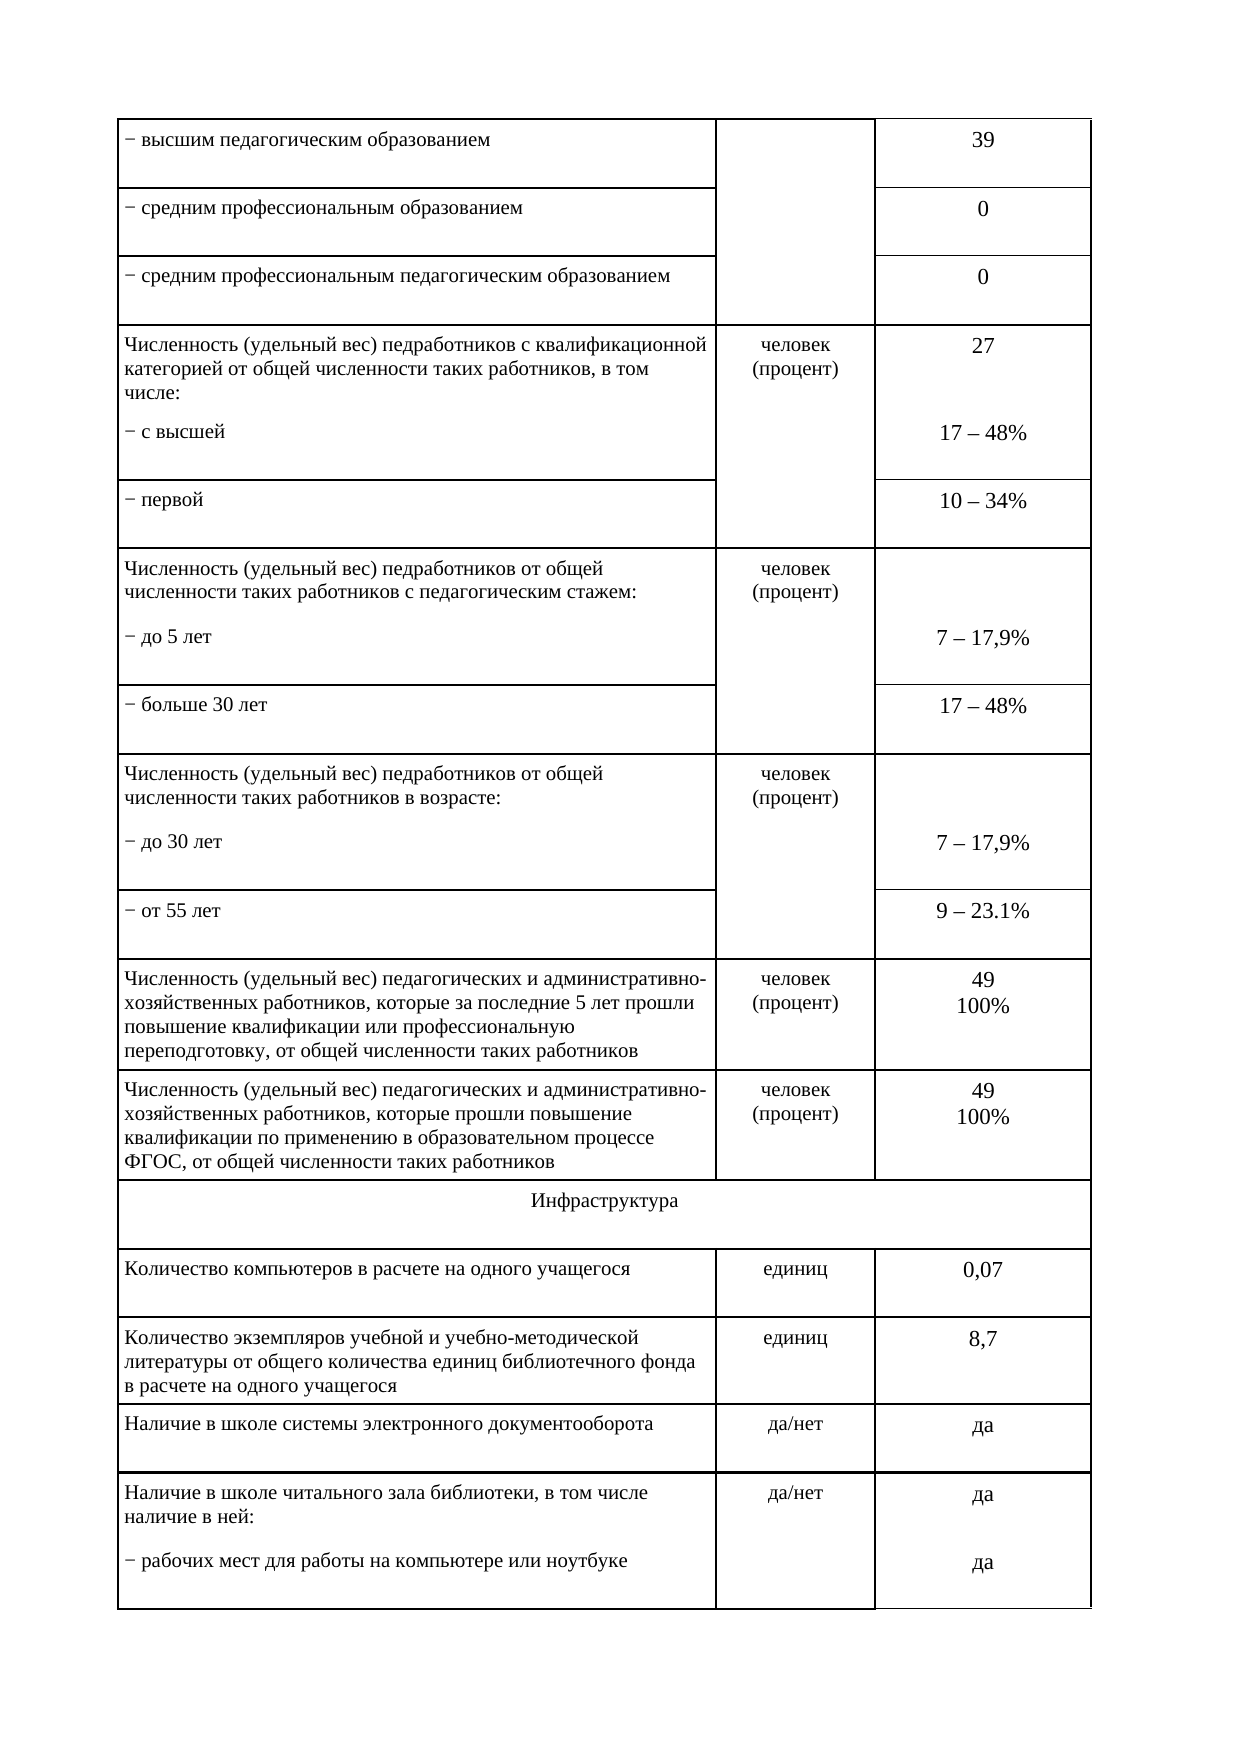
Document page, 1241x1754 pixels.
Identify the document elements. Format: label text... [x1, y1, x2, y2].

table_cell Численность (удельный вес) педагогических и административно-хозяйственных работников, которые прошли повышение квалификации по применению в образовательном процессе ФГОС, от общей численности таких работников [119, 1071, 715, 1179]
table_cell человек (процент) [717, 326, 874, 547]
table_cell Количество компьютеров в расчете на одного учащегося [119, 1250, 715, 1316]
table_cell Численность (удельный вес) педработников от общей численности таких работников с педагогическим стажем: [119, 549, 715, 616]
table_cell 39 [876, 119, 1091, 187]
table_cell Численность (удельный вес) педработников от общей численности таких работников в возрасте: [119, 755, 715, 821]
table_cell − средним профессиональным образованием [119, 189, 715, 255]
table_cell Инфраструктура [119, 1181, 1090, 1248]
table_cell [876, 755, 1090, 821]
table_cell Наличие в школе читального зала библиотеки, в том числе наличие в ней: [119, 1474, 715, 1540]
table_cell Наличие в школе системы электронного документооборота [119, 1405, 715, 1471]
table_cell человек (процент) [717, 960, 874, 1068]
table_cell 0 [876, 256, 1090, 323]
table_cell − средним профессиональным педагогическим образованием [119, 257, 715, 323]
table_cell 7 – 17,9% [876, 616, 1090, 684]
table_cell 7 – 17,9% [876, 821, 1090, 889]
table_cell да [876, 1474, 1090, 1540]
table_cell 9 – 23.1% [876, 890, 1090, 958]
table_cell 27 [876, 326, 1090, 410]
table_cell да [876, 1405, 1090, 1471]
table_cell 10 – 34% [876, 480, 1090, 547]
table_cell Численность (удельный вес) педагогических и административно-хозяйственных работников, которые за последние 5 лет прошли повышение квалификации или профессиональную переподготовку, от общей численности таких работников [119, 960, 715, 1068]
table_cell человек (процент) [717, 549, 874, 752]
table_cell 0,07 [876, 1250, 1090, 1316]
table_cell да [876, 1540, 1091, 1608]
table_cell [876, 549, 1090, 616]
table_cell Количество экземпляров учебной и учебно-методической литературы от общего количества единиц библиотечного фонда в расчете на одного учащегося [119, 1318, 715, 1403]
table_cell да/нет [717, 1474, 874, 1608]
table_cell − до 30 лет [119, 821, 715, 889]
table_cell 0 [876, 188, 1090, 255]
table_cell − с высшей [119, 410, 715, 479]
table_cell человек (процент) [717, 1071, 874, 1179]
table_cell 49 100% [876, 960, 1090, 1068]
table_cell 49 100% [876, 1071, 1090, 1179]
table_cell − первой [119, 481, 715, 547]
table_cell человек (процент) [717, 755, 874, 958]
table_cell − от 55 лет [119, 891, 715, 958]
table_cell − больше 30 лет [119, 686, 715, 752]
table_cell − высшим педагогическим образованием [119, 120, 715, 187]
table_cell − до 5 лет [119, 616, 715, 684]
table_cell единиц [717, 1250, 874, 1316]
table_cell − рабочих мест для работы на компьютере или ноутбуке [119, 1540, 715, 1608]
table_cell 17 – 48% [876, 685, 1090, 752]
table_cell единиц [717, 1318, 874, 1403]
table_cell да/нет [717, 1405, 874, 1471]
table_cell 17 – 48% [876, 410, 1090, 479]
table_cell 8,7 [876, 1318, 1090, 1403]
table_cell Численность (удельный вес) педработников с квалификационной категорией от общей численности таких работников, в том числе: [119, 326, 715, 410]
